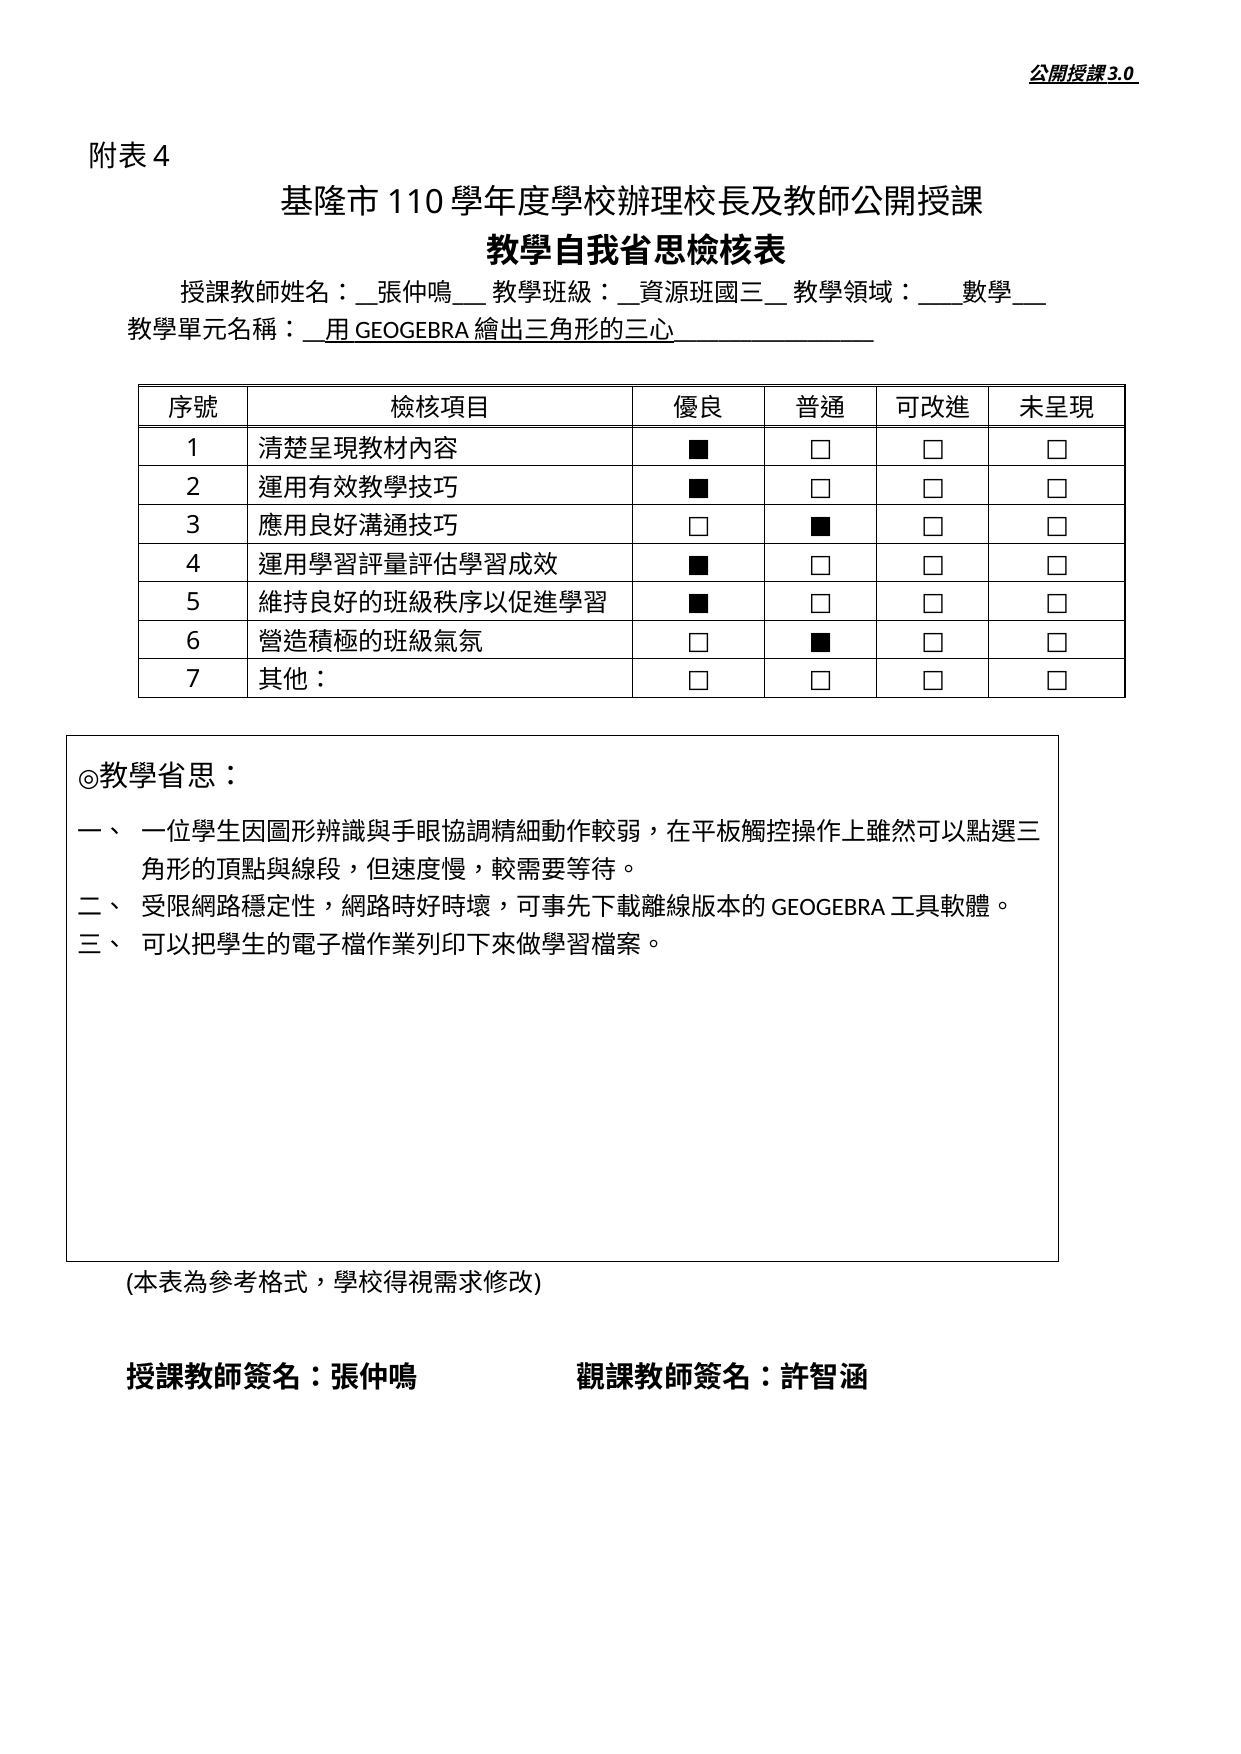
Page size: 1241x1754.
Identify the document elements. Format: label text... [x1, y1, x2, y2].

text 教學自我省思檢核表 [89, 223, 1175, 272]
table_cell □ [989, 505, 1124, 542]
table_cell ■ [765, 621, 876, 658]
table_cell ■ [633, 582, 764, 619]
text 教學單元名稱：__用GEOGEBRA繪出三角形的三心__________________ [89, 309, 1175, 347]
table_cell ■ [633, 544, 764, 581]
text 授課教師姓名：__張仲鳴___ 教學班級：__資源班國三__ 教學領域：____數學___ [51, 272, 1175, 309]
table_cell 7 [139, 659, 247, 697]
table_cell 清楚呈現教材內容 [248, 428, 632, 465]
table_cell □ [877, 544, 988, 581]
text (本表為參考格式，學校得視需求修改) [126, 1262, 1175, 1300]
table_cell □ [989, 659, 1124, 697]
text 附表4 [89, 133, 1175, 175]
table_cell ■ [633, 466, 764, 504]
table_header 未呈現 [989, 387, 1124, 425]
table_cell ■ [633, 428, 764, 465]
table_cell □ [989, 621, 1124, 658]
table_header 可改進 [877, 387, 988, 425]
table_cell □ [765, 582, 876, 619]
table_header 優良 [633, 387, 764, 425]
table_cell 運用學習評量評估學習成效 [248, 544, 632, 581]
table_cell □ [633, 659, 764, 697]
table_cell 1 [139, 428, 247, 465]
table_cell 維持良好的班級秩序以促進學習 [248, 582, 632, 619]
table_header 序號 [139, 387, 247, 425]
table_header ◎教學省思： 一位學生因圖形辨識與手眼協調精細動作較弱，在平板觸控操作上雖然可以點選三角形的頂點與線段，但速度慢，較需要等待。 受限網路穩定性，網路時好時壞，可事先下載離線版本的GEOGEBRA工具軟體。 可以把學生的電子檔作業列印下來做學習檔案。 [67, 736, 1058, 1261]
table_cell □ [989, 428, 1124, 465]
table_cell □ [633, 621, 764, 658]
table_cell 2 [139, 466, 247, 504]
table_cell 5 [139, 582, 247, 619]
table_header 檢核項目 [248, 387, 632, 425]
table_cell □ [765, 466, 876, 504]
table_cell □ [877, 582, 988, 619]
table_cell 6 [139, 621, 247, 658]
table_cell □ [877, 659, 988, 697]
table_cell □ [765, 428, 876, 465]
table_cell □ [765, 659, 876, 697]
table_cell □ [877, 428, 988, 465]
table_header 普通 [765, 387, 876, 425]
table_cell 運用有效教學技巧 [248, 466, 632, 504]
table_cell 應用良好溝通技巧 [248, 505, 632, 542]
table_cell 其他： [248, 659, 632, 697]
table_cell ■ [765, 505, 876, 542]
table_cell □ [989, 544, 1124, 581]
table_cell □ [765, 544, 876, 581]
table_cell □ [989, 582, 1124, 619]
table_cell 4 [139, 544, 247, 581]
table_cell □ [989, 466, 1124, 504]
text 授課教師簽名：張仲鳴 觀課教師簽名：許智涵 [126, 1337, 1175, 1412]
table_cell □ [633, 505, 764, 542]
table_cell □ [877, 466, 988, 504]
table_cell □ [877, 621, 988, 658]
table_cell 3 [139, 505, 247, 542]
text 基隆市110學年度學校辦理校長及教師公開授課 [89, 175, 1175, 223]
table_cell 營造積極的班級氣氛 [248, 621, 632, 658]
table_cell □ [877, 505, 988, 542]
